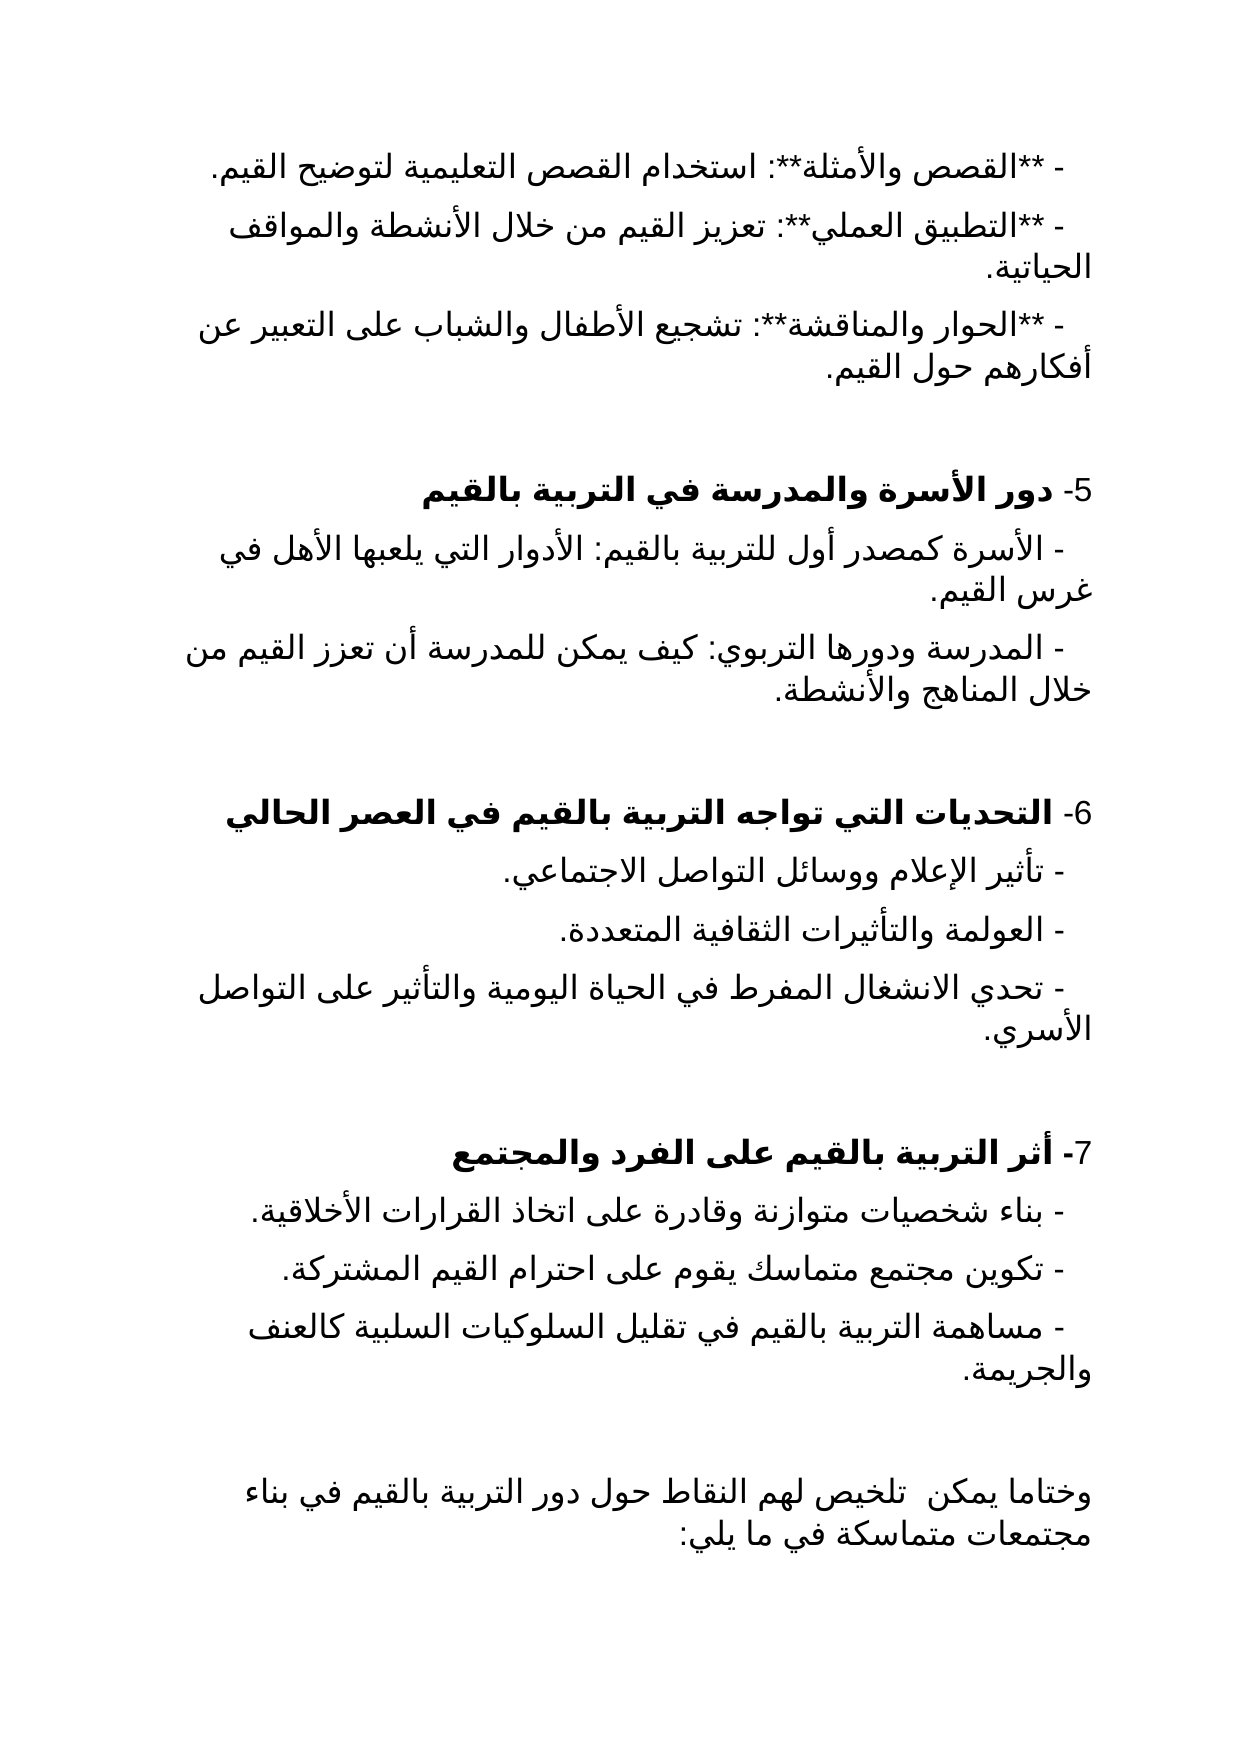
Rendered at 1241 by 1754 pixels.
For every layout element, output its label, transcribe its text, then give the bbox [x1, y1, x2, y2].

text - المدرسة ودورها التربوي: كيف يمكن للمدرسة أن تعزز القيم من خلال المناهج والأنشطة. [148, 628, 1093, 708]
text وختاما يمكن تلخيص لهم النقاط حول دور التربية بالقيم في بناء مجتمعات متماسكة في ما يلي: [148, 1473, 1093, 1552]
text - تحدي الانشغال المفرط في الحياة اليومية والتأثير على التواصل الأسري. [148, 968, 1093, 1048]
text - العولمة والتأثيرات الثقافية المتعددة. [148, 910, 1093, 948]
text - مساهمة التربية بالقيم في تقليل السلوكيات السلبية كالعنف والجريمة. [148, 1307, 1093, 1387]
text - **التطبيق العملي**: تعزيز القيم من خلال الأنشطة والمواقف الحياتية. [148, 206, 1093, 286]
text - بناء شخصيات متوازنة وقادرة على اتخاذ القرارات الأخلاقية. [148, 1191, 1093, 1229]
text - تأثير الإعلام ووسائل التواصل الاجتماعي. [148, 852, 1093, 890]
text 5- دور الأسرة والمدرسة في التربية بالقيم [148, 471, 1093, 509]
text - **الحوار والمناقشة**: تشجيع الأطفال والشباب على التعبير عن أفكارهم حول القيم. [148, 305, 1093, 385]
text 7- أثر التربية بالقيم على الفرد والمجتمع [148, 1133, 1093, 1171]
text - تكوين مجتمع متماسك يقوم على احترام القيم المشتركة. [148, 1249, 1093, 1288]
text 6- التحديات التي تواجه التربية بالقيم في العصر الحالي [148, 793, 1093, 832]
text - **القصص والأمثلة**: استخدام القصص التعليمية لتوضيح القيم. [148, 148, 1093, 186]
text - الأسرة كمصدر أول للتربية بالقيم: الأدوار التي يلعبها الأهل في غرس القيم. [148, 529, 1093, 608]
